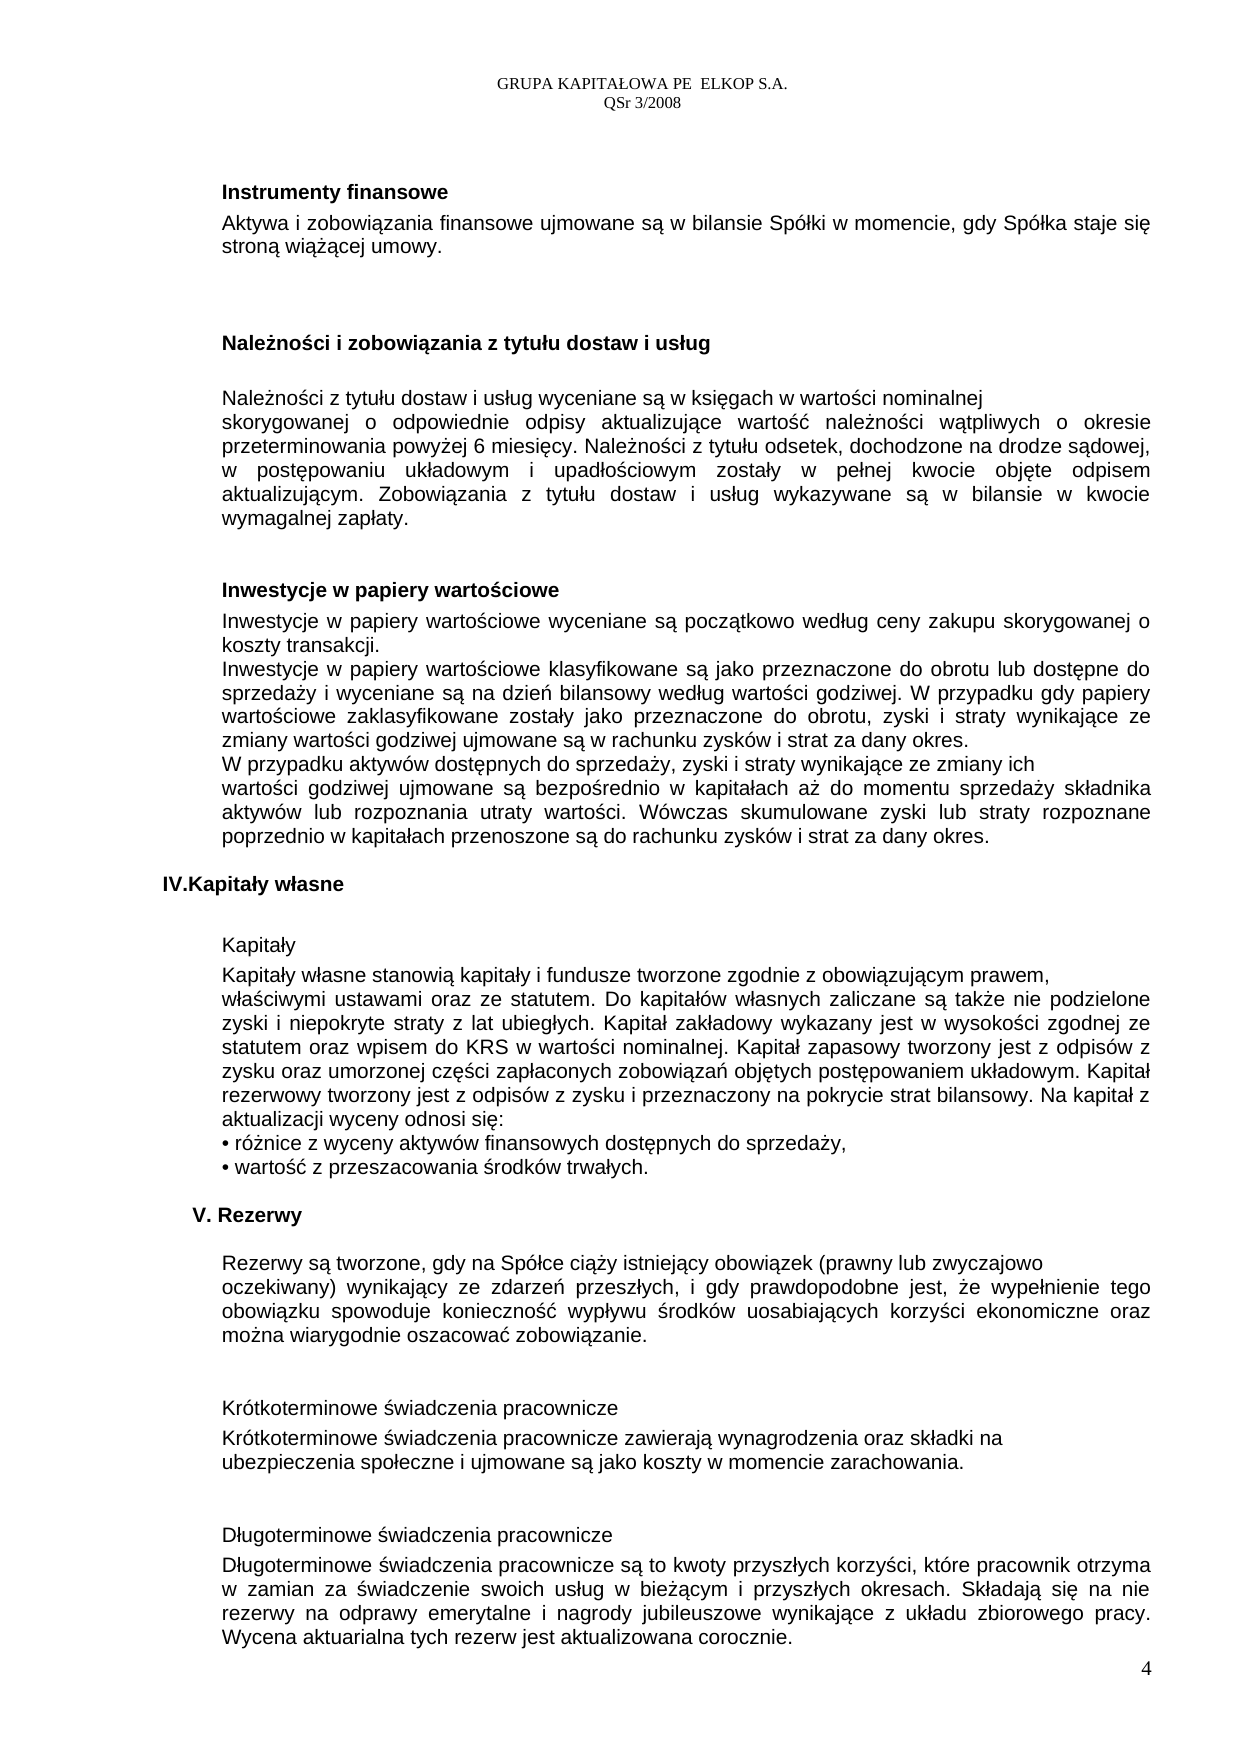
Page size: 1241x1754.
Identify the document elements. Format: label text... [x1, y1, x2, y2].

text Należności z tytułu dostaw i usług wyceniane są w księgach w wartości nominalnej [222, 386, 1152, 409]
text Inwestycje w papiery wartościowe wyceniane są początkowo według ceny zakupu skorygowanej o koszty transakcji. [222, 608, 1152, 656]
subtitle Kapitały [222, 933, 1152, 957]
text właściwymi ustawami oraz ze statutem. Do kapitałów własnych zaliczane są także nie podzielone zyski i niepokryte straty z lat ubiegłych. Kapitał zakładowy wykazany jest w wysokości zgodnej ze statutem oraz wpisem do KRS w wartości nominalnej. Kapitał zapasowy tworzony jest z odpisów z zysku oraz umorzonej części zapłaconych zobowiązań objętych postępowaniem układowym. Kapitał rezerwowy tworzony jest z odpisów z zysku i przeznaczony na pokrycie strat bilansowy. Na kapitał z aktualizacji wyceny odnosi się: [222, 987, 1152, 1131]
text wartości godziwej ujmowane są bezpośrednio w kapitałach aż do momentu sprzedaży składnika aktywów lub rozpoznania utraty wartości. Wówczas skumulowane zyski lub straty rozpoznane poprzednio w kapitałach przenoszone są do rachunku zysków i strat za dany okres. [222, 776, 1152, 848]
subtitle Należności i zobowiązania z tytułu dostaw i usług [222, 331, 1152, 355]
subtitle Inwestycje w papiery wartościowe [222, 578, 1152, 602]
subtitle Krótkoterminowe świadczenia pracownicze [222, 1396, 1152, 1420]
subtitle V. Rezerwy [162, 1203, 1152, 1227]
text Długoterminowe świadczenia pracownicze są to kwoty przyszłych korzyści, które pracownik otrzyma w zamian za świadczenie swoich usług w bieżącym i przyszłych okresach. Składają się na nie rezerwy na odprawy emerytalne i nagrody jubileuszowe wynikające z układu zbiorowego pracy. Wycena aktuarialna tych rezerw jest aktualizowana corocznie. [222, 1553, 1152, 1649]
text ubezpieczenia społeczne i ujmowane są jako koszty w momencie zarachowania. [222, 1450, 1152, 1474]
text Inwestycje w papiery wartościowe klasyfikowane są jako przeznaczone do obrotu lub dostępne do sprzedaży i wyceniane są na dzień bilansowy według wartości godziwej. W przypadku gdy papiery wartościowe zaklasyfikowane zostały jako przeznaczone do obrotu, zyski i straty wynikające ze zmiany wartości godziwej ujmowane są w rachunku zysków i strat za dany okres. [222, 656, 1152, 752]
subtitle Instrumenty finansowe [222, 180, 1152, 204]
text Aktywa i zobowiązania finansowe ujmowane są w bilansie Spółki w momencie, gdy Spółka staje się stroną wiążącej umowy. [222, 210, 1152, 258]
text skorygowanej o odpowiednie odpisy aktualizujące wartość należności wątpliwych o okresie przeterminowania powyżej 6 miesięcy. Należności z tytułu odsetek, dochodzone na drodze sądowej, w postępowaniu układowym i upadłościowym zostały w pełnej kwocie objęte odpisem aktualizującym. Zobowiązania z tytułu dostaw i usług wykazywane są w bilansie w kwocie wymagalnej zapłaty. [222, 409, 1152, 529]
text Krótkoterminowe świadczenia pracownicze zawierają wynagrodzenia oraz składki na [222, 1426, 1152, 1450]
text Rezerwy są tworzone, gdy na Spółce ciąży istniejący obowiązek (prawny lub zwyczajowo [222, 1251, 1152, 1275]
text • wartość z przeszacowania środków trwałych. [222, 1155, 1152, 1179]
subtitle Długoterminowe świadczenia pracownicze [222, 1523, 1152, 1547]
subtitle IV.Kapitały własne [133, 872, 1152, 896]
text Kapitały własne stanowią kapitały i fundusze tworzone zgodnie z obowiązującym prawem, [222, 963, 1152, 987]
text W przypadku aktywów dostępnych do sprzedaży, zyski i straty wynikające ze zmiany ich [222, 752, 1152, 776]
text oczekiwany) wynikający ze zdarzeń przeszłych, i gdy prawdopodobne jest, że wypełnienie tego obowiązku spowoduje konieczność wypływu środków uosabiających korzyści ekonomiczne oraz można wiarygodnie oszacować zobowiązanie. [222, 1275, 1152, 1347]
text • różnice z wyceny aktywów finansowych dostępnych do sprzedaży, [222, 1131, 1152, 1155]
